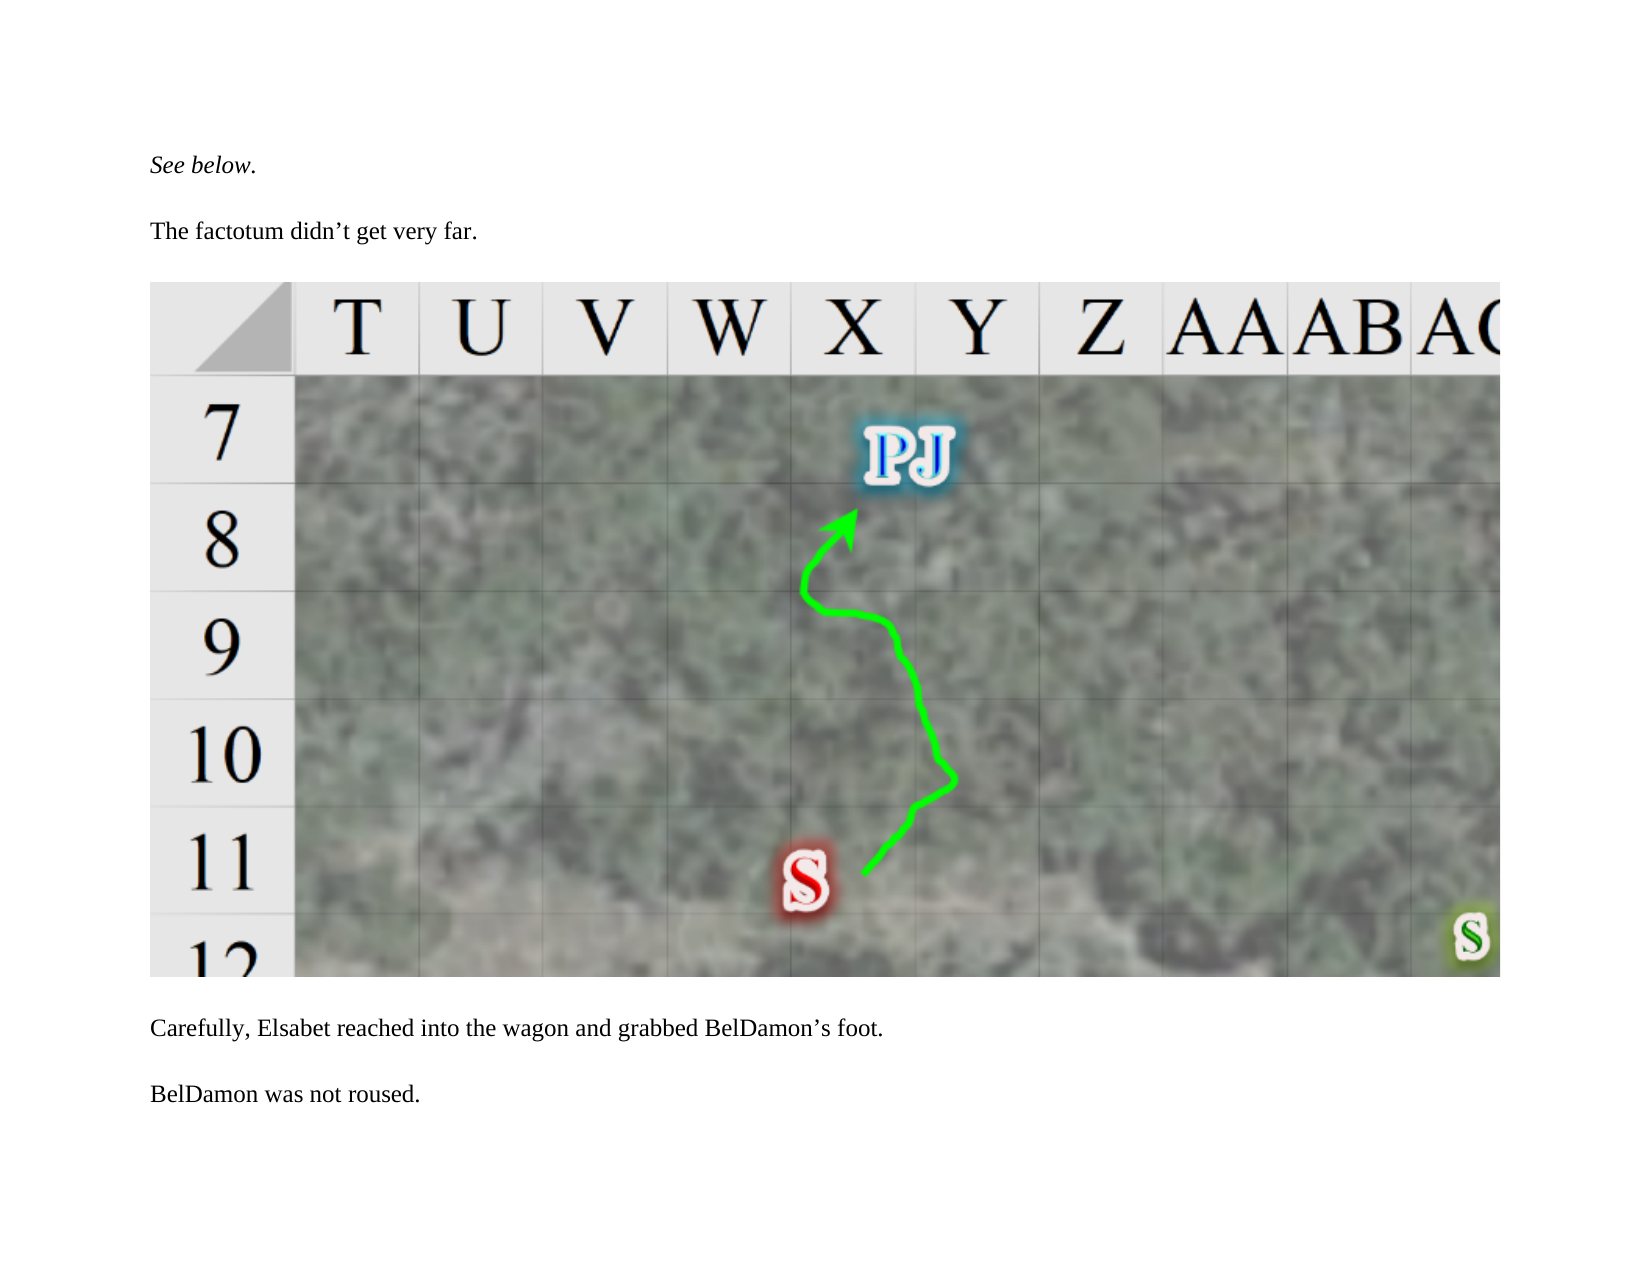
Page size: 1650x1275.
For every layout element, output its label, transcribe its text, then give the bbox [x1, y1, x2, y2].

text Carefully, Elsabet reached into the wagon and grabbed BelDamon’s foot. [150, 1013, 1500, 1042]
picture [150, 282, 1500, 977]
text See below. [150, 150, 1500, 179]
text The factotum didn’t get very far. [150, 216, 1500, 245]
text BelDamon was not roused. [150, 1079, 1500, 1108]
